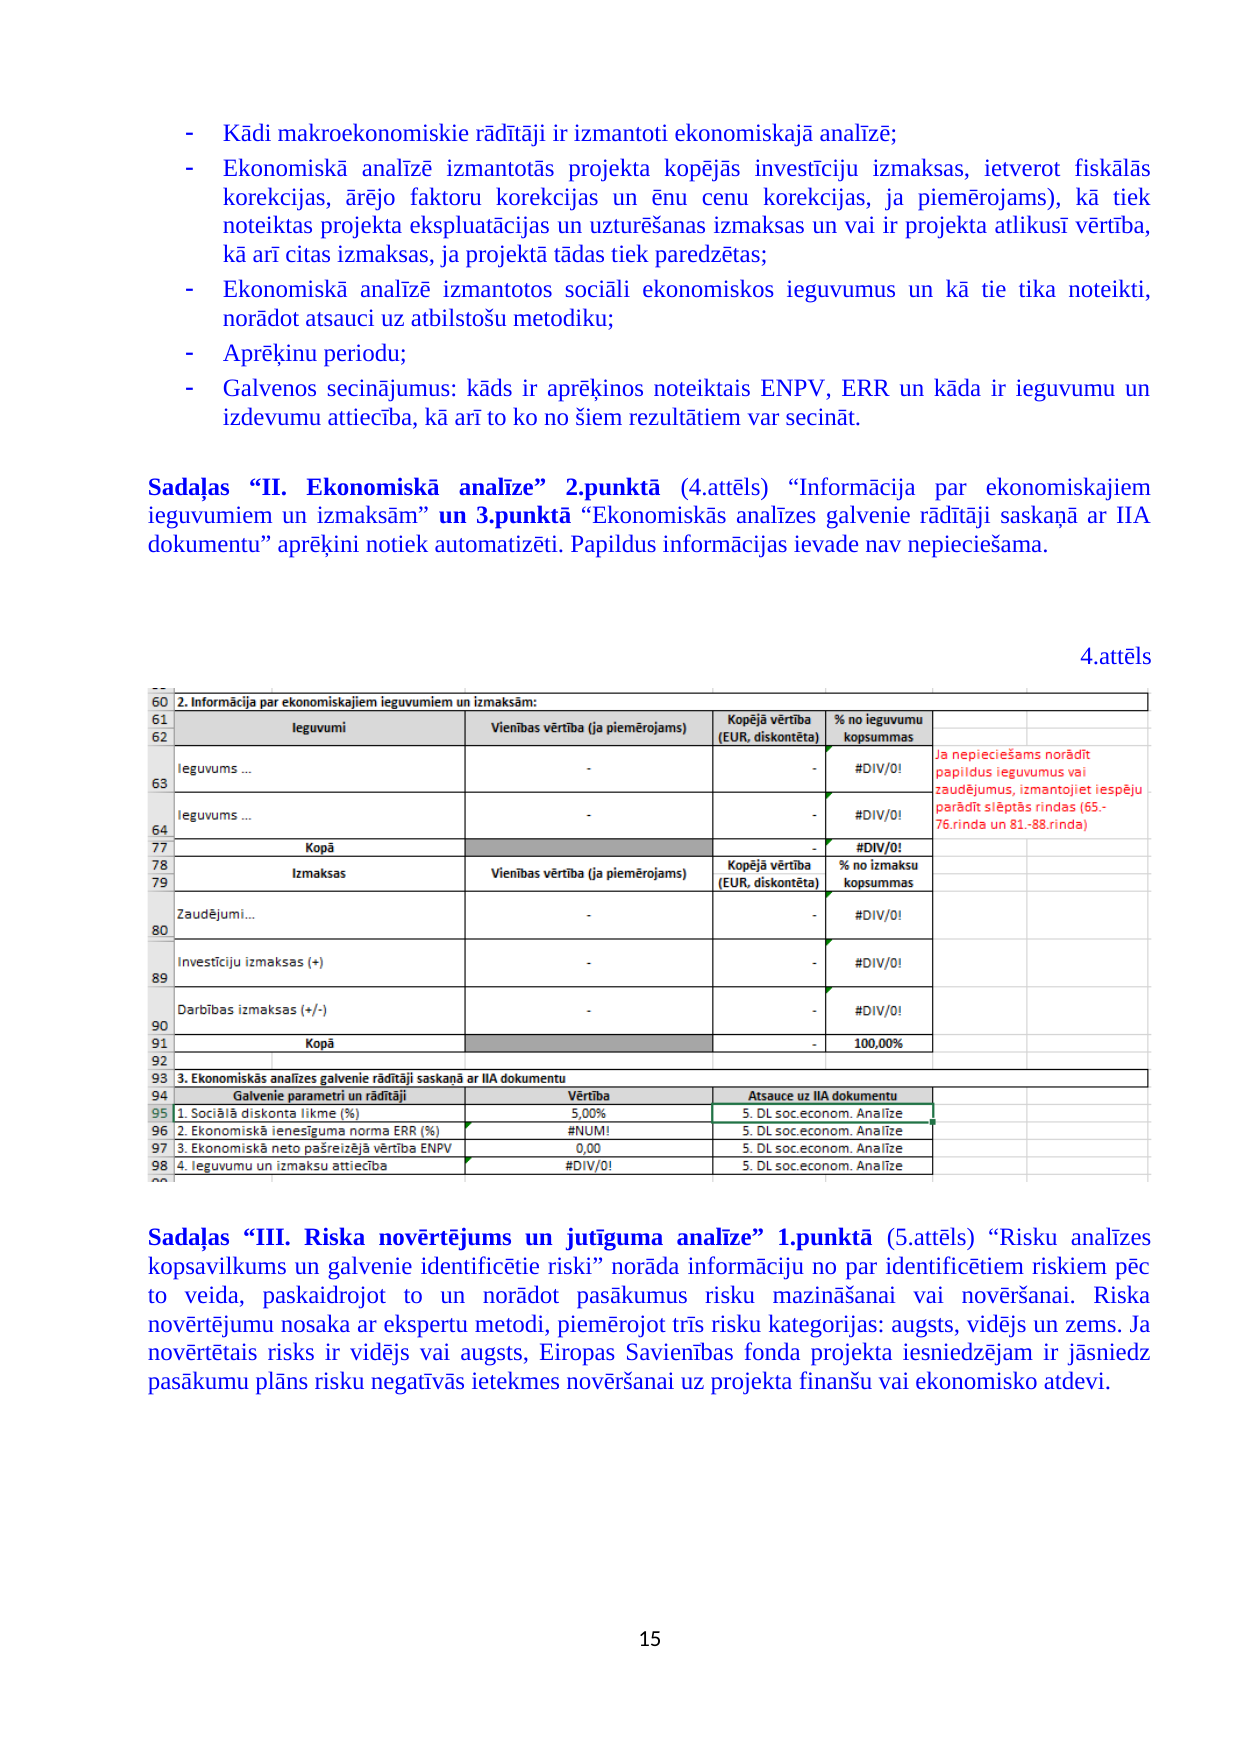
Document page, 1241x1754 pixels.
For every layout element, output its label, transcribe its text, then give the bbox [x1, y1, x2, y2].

text Sadaļas “III. Riska novērtējums un jutīguma analīze” 1.punktā (5.attēls) “Risku analīzes kopsavilkums un galvenie identificētie riski” norāda informāciju no par identificētiem riskiem pēc to veida, paskaidrojot to un norādot pasākumus risku mazināšanai vai novēršanai. Riska novērtējumu nosaka ar ekspertu metodi, piemērojot trīs risku kategorijas: augsts, vidējs un zems. Ja novērtētais risks ir vidējs vai augsts, Eiropas Savienības fonda projekta iesniedzējam ir jāsniedz pasākumu plāns risku negatīvās ietekmes novēršanai uz projekta finanšu vai ekonomisko atdevi. [148, 1222, 1152, 1395]
text 4.attēls [148, 641, 1152, 669]
picture [147, 688, 1152, 1182]
list Kādi makroekonomiskie rādītāji ir izmantoti ekonomiskajā analīzē; [185, 118, 1152, 147]
list Ekonomiskā analīzē izmantotās projekta kopējās investīciju izmaksas, ietverot fiskālās korekcijas, ārējo faktoru korekcijas un ēnu cenu korekcijas, ja piemērojams), kā tiek noteiktas projekta ekspluatācijas un uzturēšanas izmaksas un vai ir projekta atlikusī vērtība, kā arī citas izmaksas, ja projektā tādas tiek paredzētas; [185, 153, 1152, 268]
list Galvenos secinājumus: kāds ir aprēķinos noteiktais ENPV, ERR un kāda ir ieguvumu un izdevumu attiecība, kā arī to ko no šiem rezultātiem var secināt. [185, 373, 1152, 431]
text Sadaļas “II. Ekonomiskā analīze” 2.punktā (4.attēls) “Informācija par ekonomiskajiem ieguvumiem un izmaksām” un 3.punktā “Ekonomiskās analīzes galvenie rādītāji saskaņā ar IIA dokumentu” aprēķini notiek automatizēti. Papildus informācijas ievade nav nepieciešama. [148, 472, 1152, 558]
list Ekonomiskā analīzē izmantotos sociāli ekonomiskos ieguvumus un kā tie tika noteikti, norādot atsauci uz atbilstošu metodiku; [185, 274, 1152, 332]
list Aprēķinu periodu; [185, 338, 1152, 367]
